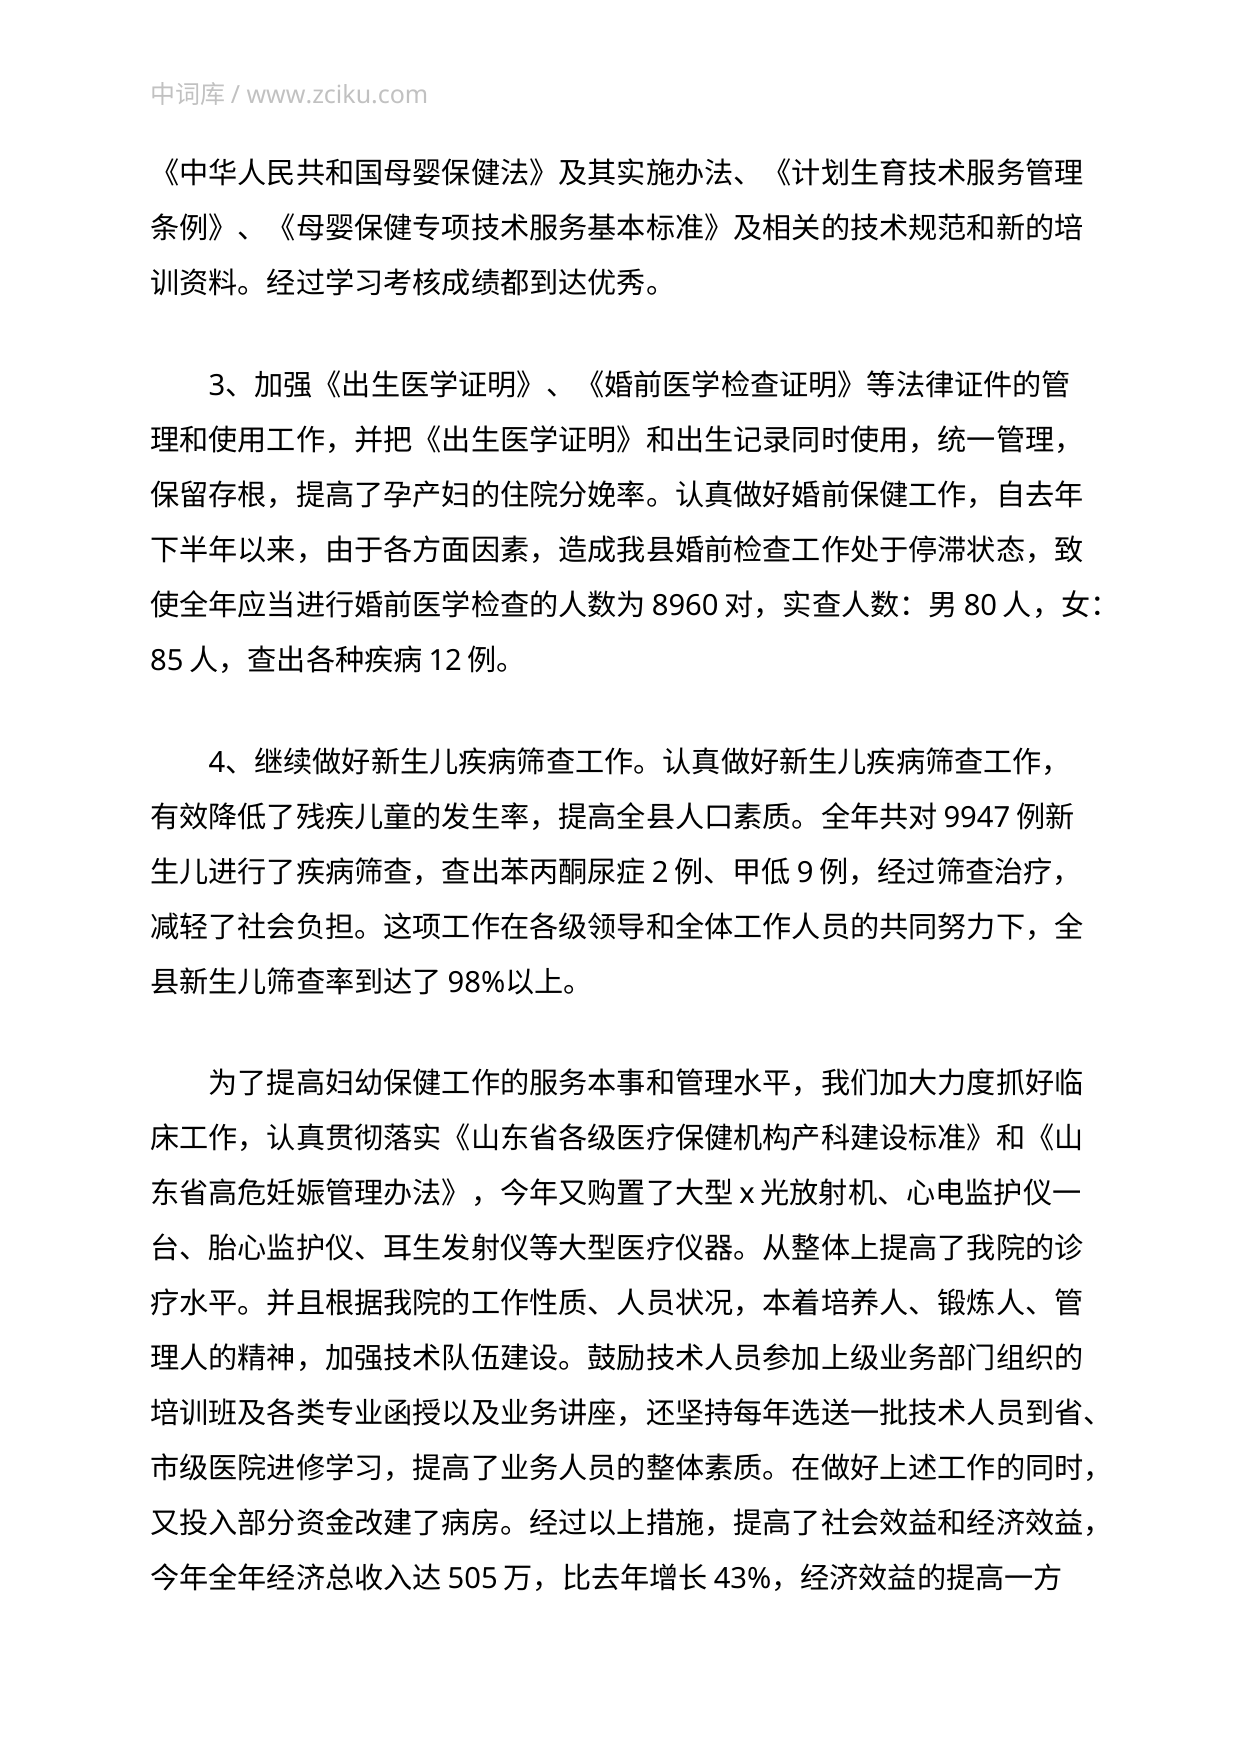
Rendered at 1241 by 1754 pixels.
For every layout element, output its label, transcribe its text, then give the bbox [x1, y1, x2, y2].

text 3、加强《出生医学证明》、《婚前医学检查证明》等法律证件的管理和使用工作，并把《出生医学证明》和出生记录同时使用，统一管理，保留存根，提高了孕产妇的住院分娩率。认真做好婚前保健工作，自去年下半年以来，由于各方面因素，造成我县婚前检查工作处于停滞状态，致使全年应当进行婚前医学检查的人数为8960对，实查人数：男80人，女：85人，查出各种疾病12例。 [150, 362, 1090, 679]
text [150, 1060, 1090, 1597]
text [150, 150, 1090, 302]
text 4、继续做好新生儿疾病筛查工作。认真做好新生儿疾病筛查工作，有效降低了残疾儿童的发生率，提高全县人口素质。全年共对9947例新生儿进行了疾病筛查，查出苯丙酮尿症2例、甲低9例，经过筛查治疗，减轻了社会负担。这项工作在各级领导和全体工作人员的共同努力下，全县新生儿筛查率到达了98%以上。 [150, 738, 1090, 1001]
